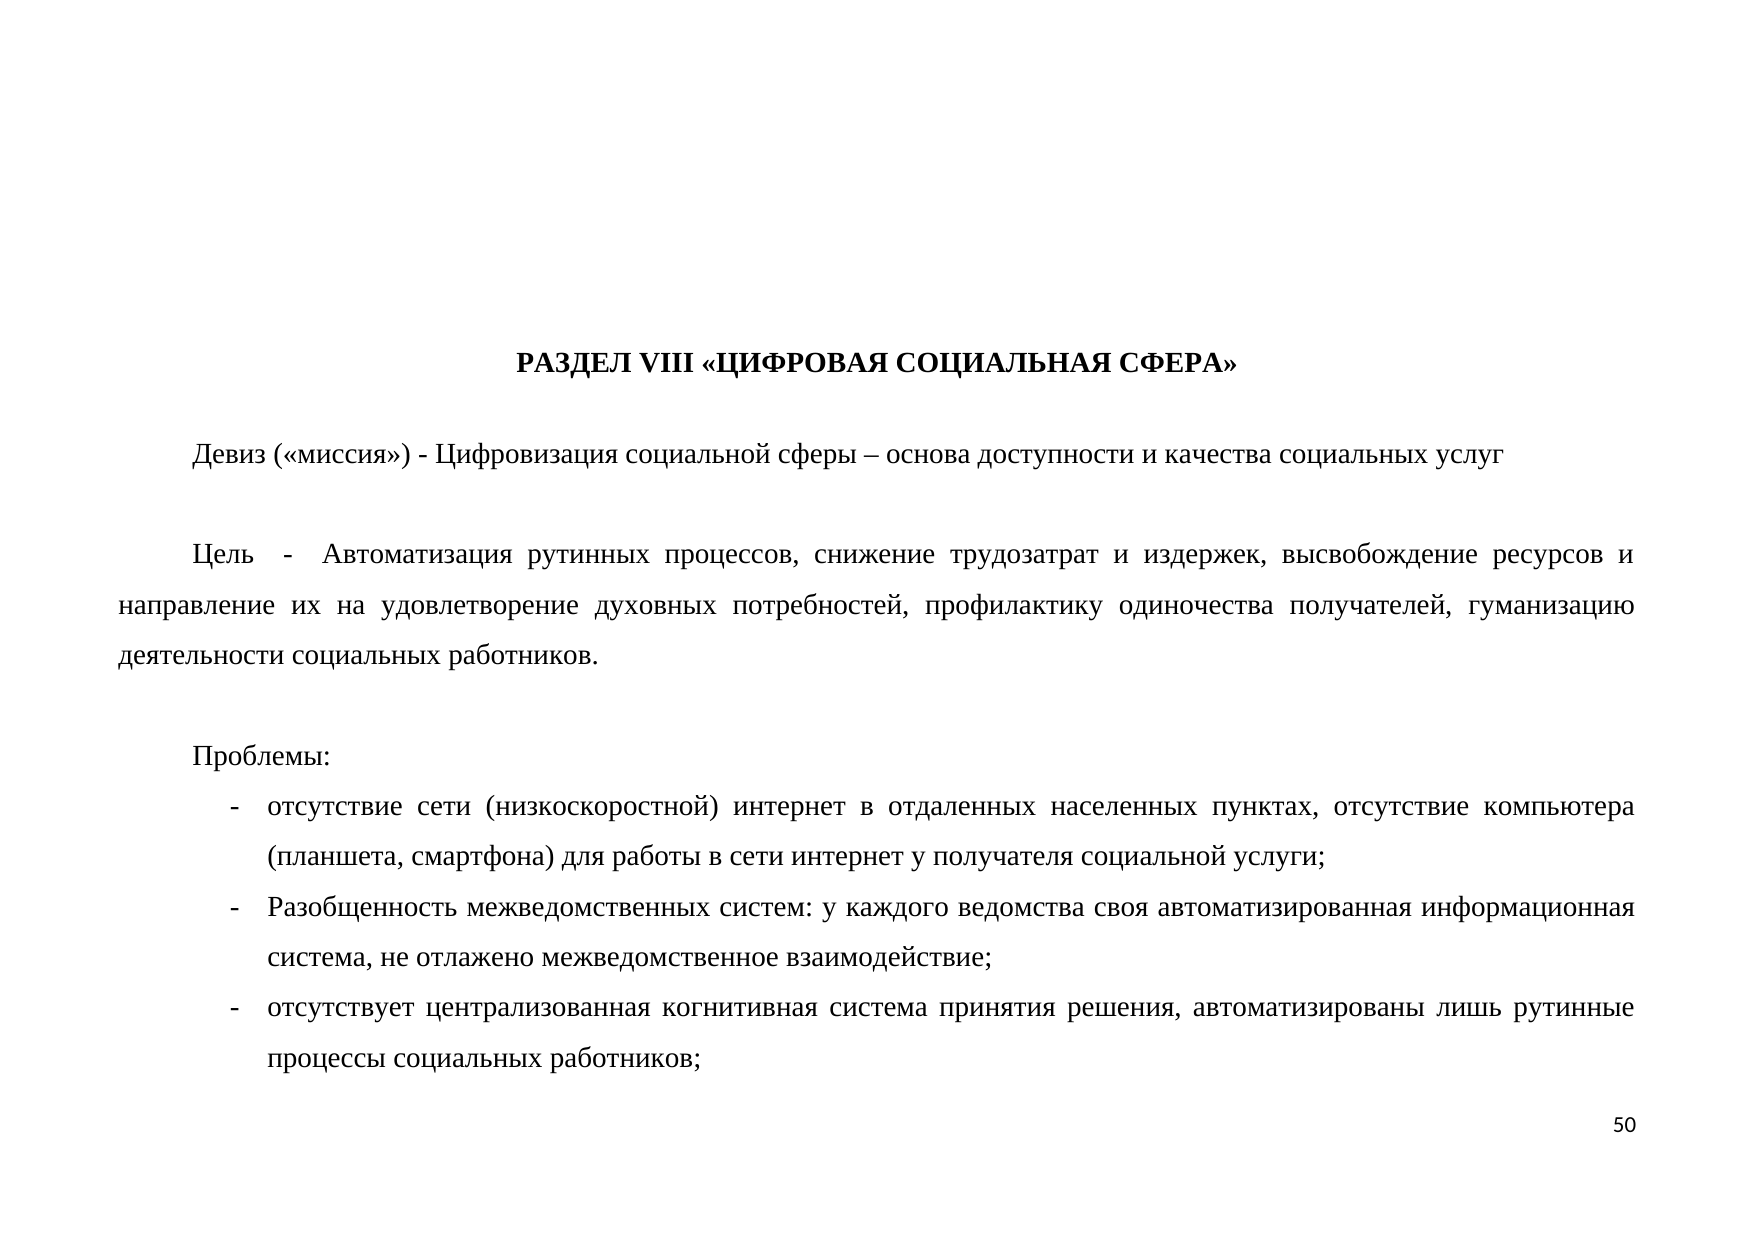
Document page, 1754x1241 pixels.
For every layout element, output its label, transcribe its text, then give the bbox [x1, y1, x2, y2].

list отсутствует централизованная когнитивная система принятия решения, автоматизированы лишь рутинные процессы социальных работников; [229, 989, 1636, 1073]
text Цель - Автоматизация рутинных процессов, снижение трудозатрат и издержек, высвобождение ресурсов и направление их на удовлетворение духовных потребностей, профилактику одиночества получателей, гуманизацию деятельности социальных работников. [118, 537, 1636, 671]
list отсутствие сети (низкоскоростной) интернет в отдаленных населенных пунктах, отсутствие компьютера (планшета, смартфона) для работы в сети интернет у получателя социальной услуги; [229, 788, 1636, 872]
text РАЗДЕЛ VIII «ЦИФРОВАЯ СОЦИАЛЬНАЯ СФЕРА» [118, 345, 1636, 378]
text Проблемы: [118, 738, 1636, 771]
text Девиз («миссия») - Цифровизация социальной сферы – основа доступности и качества социальных услуг [118, 436, 1636, 469]
list Разобщенность межведомственных систем: у каждого ведомства своя автоматизированная информационная система, не отлажено межведомственное взаимодействие; [229, 889, 1636, 973]
